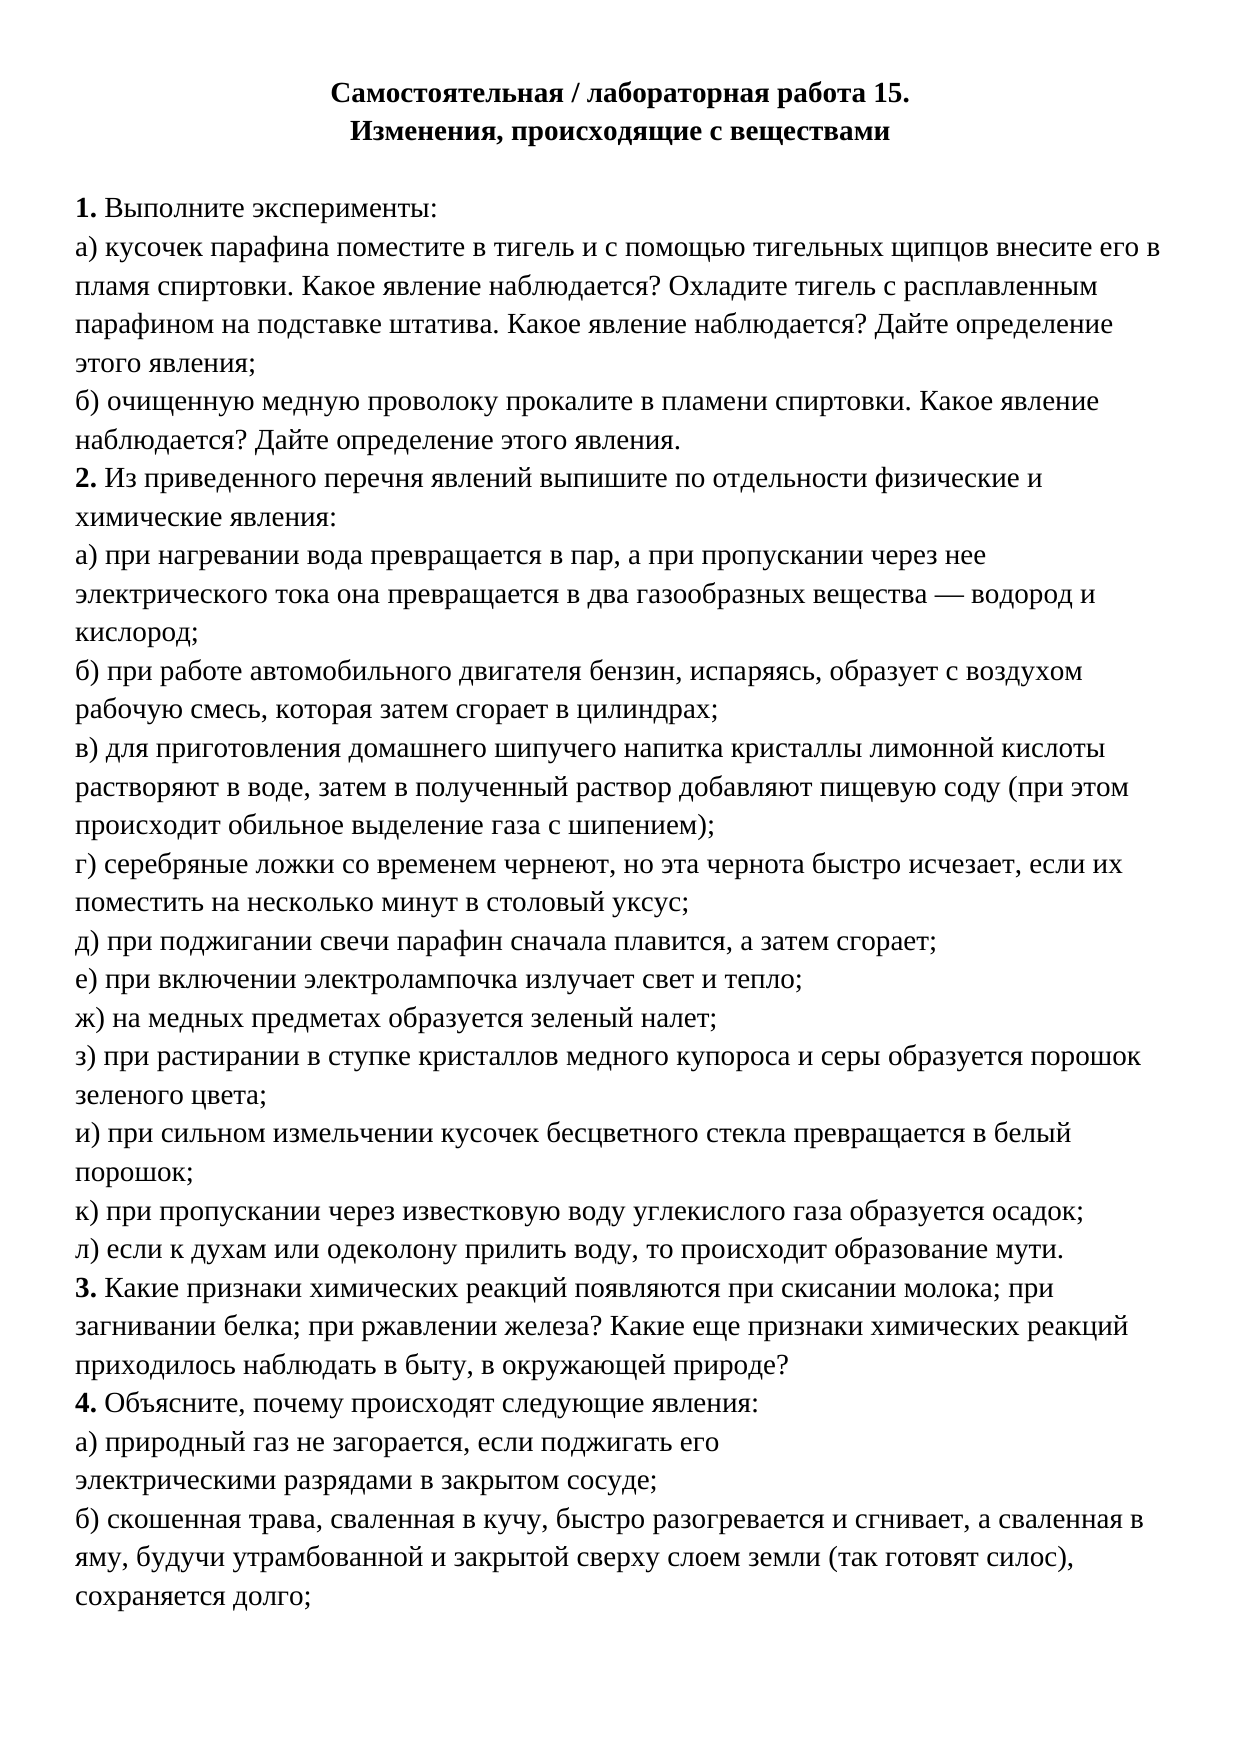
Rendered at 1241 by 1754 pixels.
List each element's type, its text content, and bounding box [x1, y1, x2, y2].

text 1. Выполните эксперименты: [75, 191, 1165, 224]
text 2. Из приведенного перечня явлений выпишите по отдельности физические и химические явления: [75, 460, 1165, 532]
text а) кусочек парафина поместите в тигель и с помощью тигельных щипцов внесите его в пламя спиртовки. Какое явление наблюдается? Охладите тигель с расплавленным парафином на подставке штатива. Какое явление наблюдается? Дайте определение этого явления; [75, 229, 1165, 378]
text Изменения, происходящие с веществами [75, 113, 1165, 147]
text 3. Какие признаки химических реакций появляются при скисании молока; при загнивании белка; при ржавлении железа? Какие еще признаки химических реакций приходилось наблюдать в быту, в окружающей природе? [75, 1270, 1165, 1380]
text в) для приготовления домашнего шипучего напитка кристаллы лимонной кислоты растворяют в воде, затем в полученный раствор добавляют пищевую соду (при этом происходит обильное выделение газа с шипением); [75, 730, 1165, 841]
text а) природный газ не загорается, если поджигать его [75, 1424, 1165, 1457]
text 4. Объясните, почему происходят следующие явления: [75, 1385, 1165, 1419]
text д) при поджигании свечи парафин сначала плавится, а затем сгорает; [75, 923, 1165, 956]
text е) при включении электролампочка излучает свет и тепло; [75, 961, 1165, 995]
text и) при сильном измельчении кусочек бесцветного стекла превращается в белый порошок; [75, 1116, 1165, 1188]
text г) серебряные ложки со временем чернеют, но эта чернота быстро исчезает, если их поместить на несколько минут в столовый уксус; [75, 846, 1165, 918]
text б) очищенную медную проволоку прокалите в пламени спиртовки. Какое явление наблюдается? Дайте определение этого явления. [75, 383, 1165, 455]
text электрическими разрядами в закрытом сосуде; [75, 1462, 1165, 1496]
text б) при работе автомобильного двигателя бензин, испаряясь, образует с воздухом рабочую смесь, которая затем сгорает в цилиндрах; [75, 653, 1165, 725]
text Самостоятельная / лабораторная работа 15. [75, 75, 1165, 108]
text л) если к духам или одеколону прилить воду, то происходит образование мути. [75, 1231, 1165, 1265]
text к) при пропускании через известковую воду углекислого газа образуется осадок; [75, 1193, 1165, 1226]
text ж) на медных предметах образуется зеленый налет; [75, 1000, 1165, 1033]
text б) скошенная трава, сваленная в кучу, быстро разогревается и сгнивает, а сваленная в яму, будучи утрамбованной и закрытой сверху слоем земли (так готовят силос), сохраняется долго; [75, 1501, 1165, 1612]
text з) при растирании в ступке кристаллов медного купороса и серы образуется порошок зеленого цвета; [75, 1038, 1165, 1111]
text а) при нагревании вода превращается в пар, а при пропускании через нее электрического тока она превращается в два газообразных вещества — водород и кислород; [75, 537, 1165, 648]
